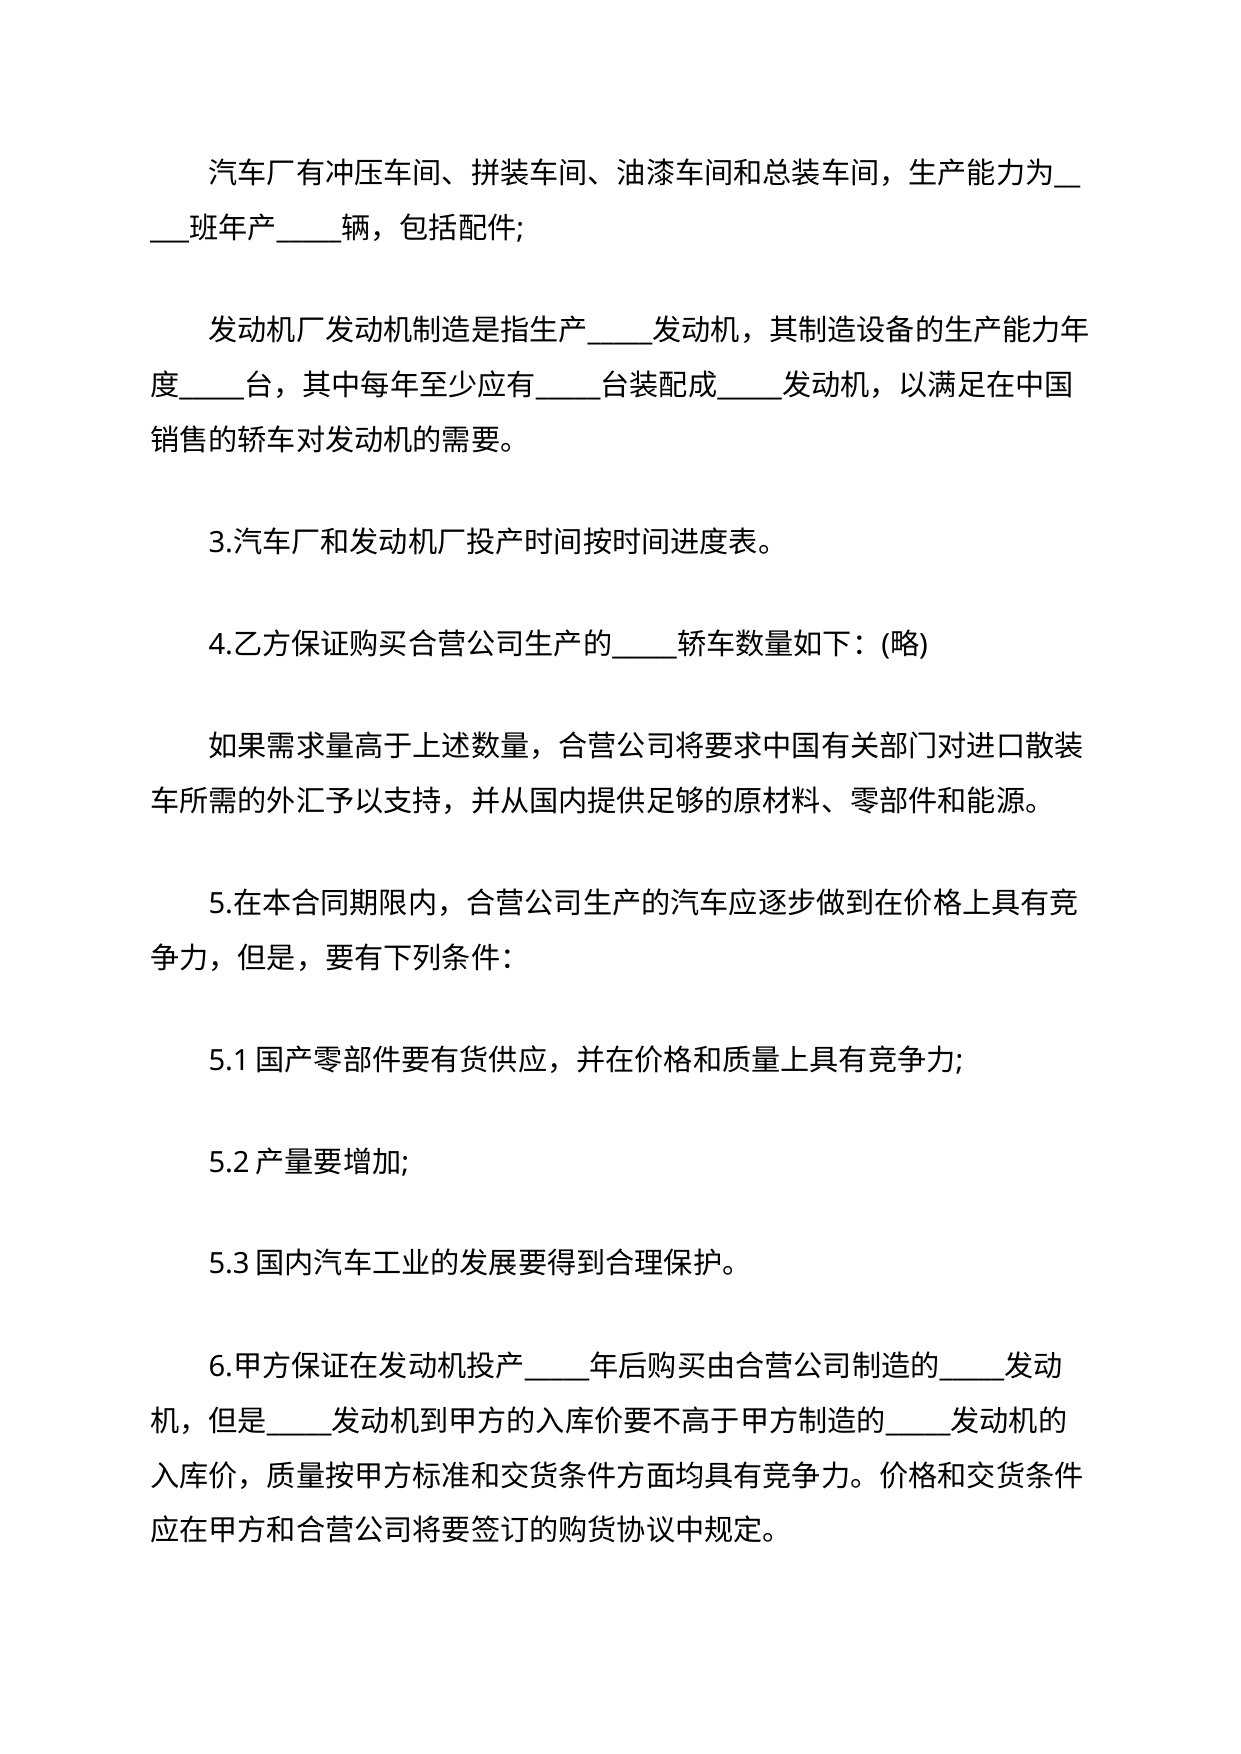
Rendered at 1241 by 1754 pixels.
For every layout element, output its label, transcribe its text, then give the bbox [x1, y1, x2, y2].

text 6.甲方保证在发动机投产_____年后购买由合营公司制造的_____发动机，但是_____发动机到甲方的入库价要不高于甲方制造的_____发动机的入库价，质量按甲方标准和交货条件方面均具有竞争力。价格和交货条件应在甲方和合营公司将要签订的购货协议中规定。 [150, 1342, 1090, 1549]
text 5.3国内汽车工业的发展要得到合理保护。 [150, 1240, 1090, 1282]
text 发动机厂发动机制造是指生产_____发动机，其制造设备的生产能力年度_____台，其中每年至少应有_____台装配成_____发动机，以满足在中国销售的轿车对发动机的需要。 [150, 307, 1090, 459]
text 5.1国产零部件要有货供应，并在价格和质量上具有竞争力; [150, 1036, 1090, 1078]
text 4.乙方保证购买合营公司生产的_____轿车数量如下：(略) [150, 621, 1090, 663]
text 如果需求量高于上述数量，合营公司将要求中国有关部门对进口散装车所需的外汇予以支持，并从国内提供足够的原材料、零部件和能源。 [150, 723, 1090, 820]
text 汽车厂有冲压车间、拼装车间、油漆车间和总装车间，生产能力为_____班年产_____辆，包括配件; [150, 150, 1090, 247]
text 5.2产量要增加; [150, 1138, 1090, 1181]
text 3.汽车厂和发动机厂投产时间按时间进度表。 [150, 519, 1090, 561]
text 5.在本合同期限内，合营公司生产的汽车应逐步做到在价格上具有竞争力，但是，要有下列条件： [150, 879, 1090, 977]
